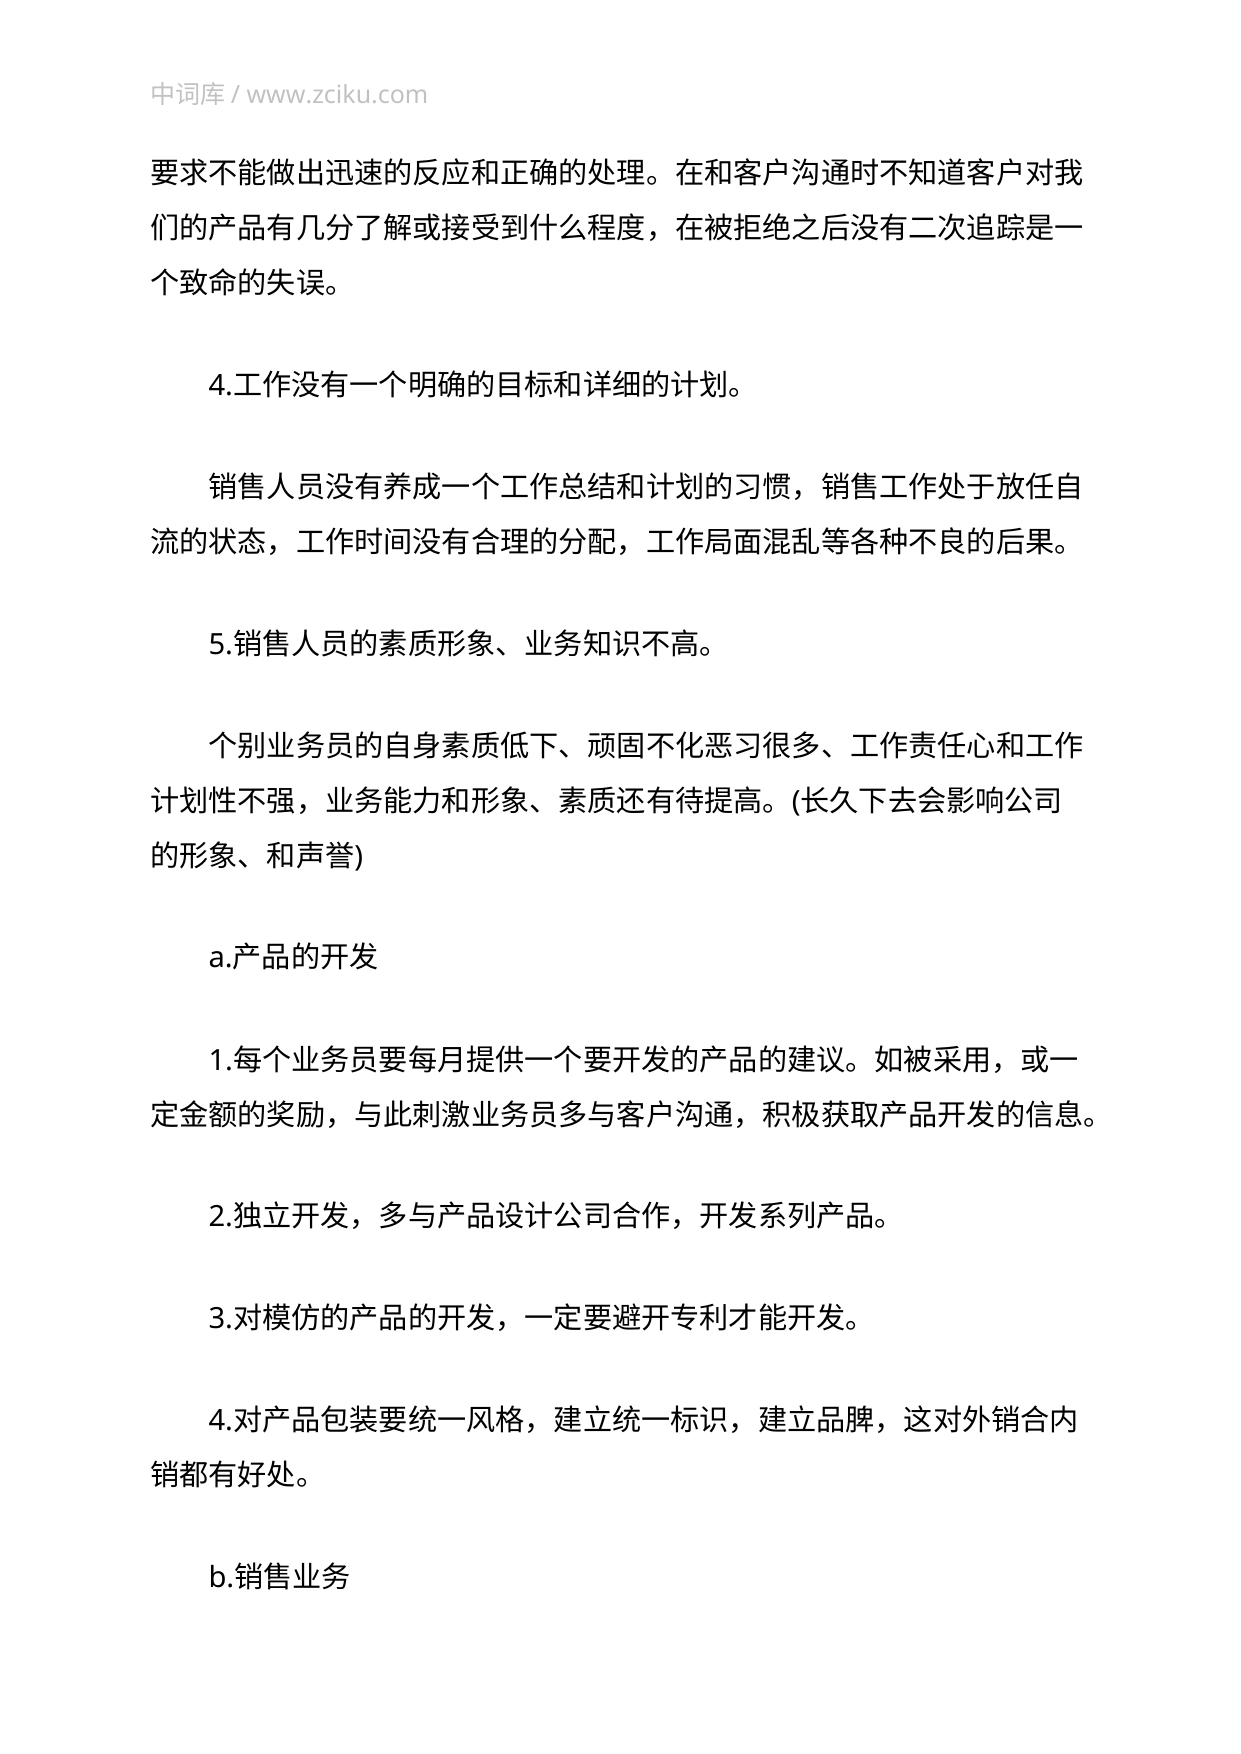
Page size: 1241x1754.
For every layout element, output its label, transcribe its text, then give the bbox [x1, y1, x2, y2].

text 5.销售人员的素质形象、业务知识不高。 [150, 620, 1090, 663]
text 4.工作没有一个明确的目标和详细的计划。 [150, 362, 1090, 404]
text 个别业务员的自身素质低下、顽固不化恶习很多、工作责任心和工作计划性不强，业务能力和形象、素质还有待提高。(长久下去会影响公司的形象、和声誉) [150, 722, 1090, 874]
text 4.对产品包装要统一风格，建立统一标识，建立品脾，这对外销合内销都有好处。 [150, 1397, 1090, 1494]
text 销售人员没有养成一个工作总结和计划的习惯，销售工作处于放任自流的状态，工作时间没有合理的分配，工作局面混乱等各种不良的后果。 [150, 463, 1090, 561]
text 3.对模仿的产品的开发，一定要避开专利才能开发。 [150, 1295, 1090, 1337]
text b.销售业务 [150, 1553, 1090, 1596]
text 2.独立开发，多与产品设计公司合作，开发系列产品。 [150, 1193, 1090, 1235]
text a.产品的开发 [150, 934, 1090, 976]
text 1.每个业务员要每月提供一个要开发的产品的建议。如被采用，或一定金额的奖励，与此刺激业务员多与客户沟通，积极获取产品开发的信息。 [150, 1036, 1090, 1133]
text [150, 150, 1090, 302]
